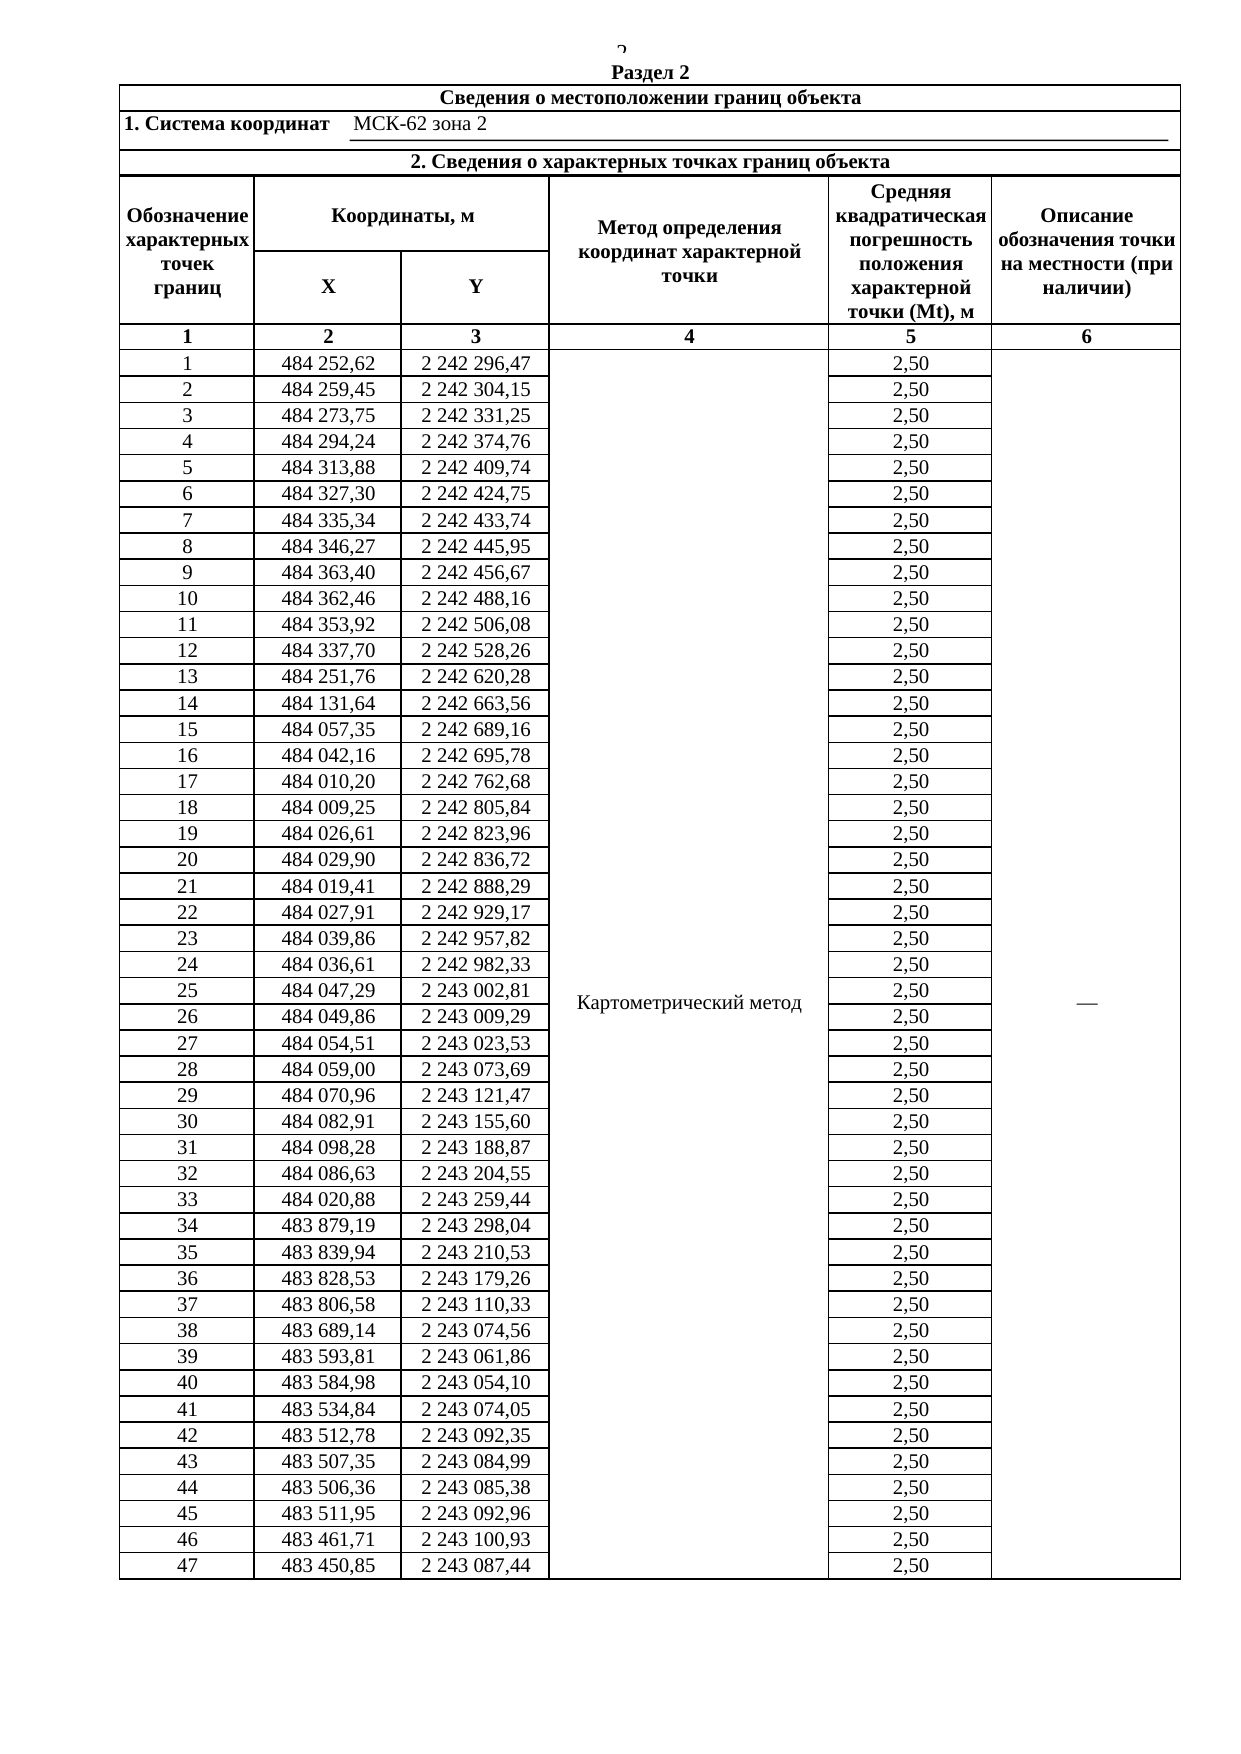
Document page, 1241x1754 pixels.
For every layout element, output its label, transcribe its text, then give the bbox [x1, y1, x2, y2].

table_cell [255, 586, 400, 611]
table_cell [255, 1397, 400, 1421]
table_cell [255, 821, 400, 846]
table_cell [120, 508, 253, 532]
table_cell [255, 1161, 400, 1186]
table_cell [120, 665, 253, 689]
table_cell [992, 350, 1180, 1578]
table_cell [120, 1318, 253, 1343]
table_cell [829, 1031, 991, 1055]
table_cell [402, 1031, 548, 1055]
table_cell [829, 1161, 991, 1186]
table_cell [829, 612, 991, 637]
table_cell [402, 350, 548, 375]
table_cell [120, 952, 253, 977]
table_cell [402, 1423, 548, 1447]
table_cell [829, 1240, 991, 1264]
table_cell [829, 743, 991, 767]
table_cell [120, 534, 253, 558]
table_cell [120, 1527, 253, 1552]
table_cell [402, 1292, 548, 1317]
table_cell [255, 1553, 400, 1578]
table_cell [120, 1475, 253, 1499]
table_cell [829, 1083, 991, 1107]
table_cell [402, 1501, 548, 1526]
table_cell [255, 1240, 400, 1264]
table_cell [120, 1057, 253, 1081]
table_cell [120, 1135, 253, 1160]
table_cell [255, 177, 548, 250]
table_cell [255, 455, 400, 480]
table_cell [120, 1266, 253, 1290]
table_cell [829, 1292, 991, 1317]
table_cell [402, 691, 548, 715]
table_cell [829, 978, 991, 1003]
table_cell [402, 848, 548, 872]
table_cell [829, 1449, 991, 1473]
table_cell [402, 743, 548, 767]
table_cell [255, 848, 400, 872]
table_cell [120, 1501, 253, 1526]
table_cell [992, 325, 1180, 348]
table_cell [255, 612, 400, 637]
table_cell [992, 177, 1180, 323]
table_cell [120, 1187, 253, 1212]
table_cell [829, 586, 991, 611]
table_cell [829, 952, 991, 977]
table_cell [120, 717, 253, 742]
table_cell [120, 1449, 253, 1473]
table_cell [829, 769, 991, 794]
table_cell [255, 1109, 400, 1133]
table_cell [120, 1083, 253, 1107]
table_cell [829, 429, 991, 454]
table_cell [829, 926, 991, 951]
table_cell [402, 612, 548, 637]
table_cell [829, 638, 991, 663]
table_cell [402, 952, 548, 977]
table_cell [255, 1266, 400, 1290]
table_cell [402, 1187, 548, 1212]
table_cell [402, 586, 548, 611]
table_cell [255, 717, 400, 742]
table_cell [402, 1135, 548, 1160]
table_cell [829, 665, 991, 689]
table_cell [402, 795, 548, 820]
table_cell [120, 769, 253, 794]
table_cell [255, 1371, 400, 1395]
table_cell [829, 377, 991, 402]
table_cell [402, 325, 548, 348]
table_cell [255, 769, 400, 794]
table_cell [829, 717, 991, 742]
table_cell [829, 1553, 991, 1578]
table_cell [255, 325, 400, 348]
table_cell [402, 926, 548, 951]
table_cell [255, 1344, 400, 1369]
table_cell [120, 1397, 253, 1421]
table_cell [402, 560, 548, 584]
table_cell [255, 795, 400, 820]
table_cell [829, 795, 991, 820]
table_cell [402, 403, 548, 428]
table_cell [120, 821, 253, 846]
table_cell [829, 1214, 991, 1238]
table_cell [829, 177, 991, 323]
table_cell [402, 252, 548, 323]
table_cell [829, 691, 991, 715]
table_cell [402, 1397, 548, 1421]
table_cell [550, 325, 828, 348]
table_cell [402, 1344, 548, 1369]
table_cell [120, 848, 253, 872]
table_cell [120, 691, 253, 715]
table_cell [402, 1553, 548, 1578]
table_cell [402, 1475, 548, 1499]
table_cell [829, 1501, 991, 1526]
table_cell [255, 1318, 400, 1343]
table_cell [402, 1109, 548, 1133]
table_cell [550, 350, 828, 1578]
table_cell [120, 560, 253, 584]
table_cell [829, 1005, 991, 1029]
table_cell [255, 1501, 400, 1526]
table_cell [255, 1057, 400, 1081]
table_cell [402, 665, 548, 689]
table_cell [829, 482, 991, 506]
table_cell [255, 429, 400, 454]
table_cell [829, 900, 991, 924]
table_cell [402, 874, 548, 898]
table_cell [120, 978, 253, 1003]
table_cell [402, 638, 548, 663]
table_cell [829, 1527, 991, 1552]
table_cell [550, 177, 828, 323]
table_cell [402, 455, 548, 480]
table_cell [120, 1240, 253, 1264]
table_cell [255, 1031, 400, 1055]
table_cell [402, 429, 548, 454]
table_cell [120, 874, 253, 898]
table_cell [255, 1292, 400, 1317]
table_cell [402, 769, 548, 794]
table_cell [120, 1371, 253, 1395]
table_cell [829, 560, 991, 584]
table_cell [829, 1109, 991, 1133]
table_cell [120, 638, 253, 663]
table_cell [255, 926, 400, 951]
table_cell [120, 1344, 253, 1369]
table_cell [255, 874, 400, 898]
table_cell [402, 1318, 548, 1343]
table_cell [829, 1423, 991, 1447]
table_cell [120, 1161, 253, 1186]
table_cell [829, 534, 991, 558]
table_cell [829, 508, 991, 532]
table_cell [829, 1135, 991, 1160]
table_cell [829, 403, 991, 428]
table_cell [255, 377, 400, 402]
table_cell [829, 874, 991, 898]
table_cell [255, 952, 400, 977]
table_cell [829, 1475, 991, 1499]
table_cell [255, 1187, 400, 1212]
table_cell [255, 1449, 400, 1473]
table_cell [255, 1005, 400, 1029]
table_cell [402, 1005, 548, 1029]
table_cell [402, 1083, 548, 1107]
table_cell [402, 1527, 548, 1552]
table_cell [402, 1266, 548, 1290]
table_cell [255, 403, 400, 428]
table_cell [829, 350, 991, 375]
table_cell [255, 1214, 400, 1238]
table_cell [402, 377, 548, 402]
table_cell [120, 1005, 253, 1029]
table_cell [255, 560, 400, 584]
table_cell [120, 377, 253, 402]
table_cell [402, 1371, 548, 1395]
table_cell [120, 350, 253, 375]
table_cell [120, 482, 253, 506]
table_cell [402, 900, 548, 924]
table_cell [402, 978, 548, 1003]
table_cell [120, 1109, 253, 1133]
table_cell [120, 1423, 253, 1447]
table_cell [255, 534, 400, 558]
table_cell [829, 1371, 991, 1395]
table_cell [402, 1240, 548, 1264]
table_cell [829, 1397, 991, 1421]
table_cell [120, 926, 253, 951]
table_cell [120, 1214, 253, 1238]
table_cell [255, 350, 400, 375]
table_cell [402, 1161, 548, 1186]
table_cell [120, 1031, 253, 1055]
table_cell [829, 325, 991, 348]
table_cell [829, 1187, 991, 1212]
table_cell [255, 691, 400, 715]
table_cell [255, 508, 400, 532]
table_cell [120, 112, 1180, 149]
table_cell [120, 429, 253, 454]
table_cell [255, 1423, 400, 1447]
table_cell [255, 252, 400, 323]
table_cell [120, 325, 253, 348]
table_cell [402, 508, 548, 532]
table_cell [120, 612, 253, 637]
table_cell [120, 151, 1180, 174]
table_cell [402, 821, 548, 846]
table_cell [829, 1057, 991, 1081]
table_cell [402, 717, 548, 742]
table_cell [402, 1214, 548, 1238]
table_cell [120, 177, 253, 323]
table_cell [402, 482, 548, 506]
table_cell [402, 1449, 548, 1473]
text Раздел 2 [314, 60, 987, 84]
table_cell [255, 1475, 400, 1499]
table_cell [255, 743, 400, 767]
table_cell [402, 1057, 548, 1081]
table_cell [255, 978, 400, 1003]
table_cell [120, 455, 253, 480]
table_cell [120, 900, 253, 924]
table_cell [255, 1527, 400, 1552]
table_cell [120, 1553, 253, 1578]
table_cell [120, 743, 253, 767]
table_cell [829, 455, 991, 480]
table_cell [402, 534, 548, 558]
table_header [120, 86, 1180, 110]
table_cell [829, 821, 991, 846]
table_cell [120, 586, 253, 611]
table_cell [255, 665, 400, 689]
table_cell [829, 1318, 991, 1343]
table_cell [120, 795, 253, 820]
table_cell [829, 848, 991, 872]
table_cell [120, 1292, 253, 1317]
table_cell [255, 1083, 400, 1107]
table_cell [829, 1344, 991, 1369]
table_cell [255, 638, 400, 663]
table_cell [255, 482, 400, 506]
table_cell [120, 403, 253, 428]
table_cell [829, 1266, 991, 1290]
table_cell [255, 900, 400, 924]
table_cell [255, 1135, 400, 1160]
